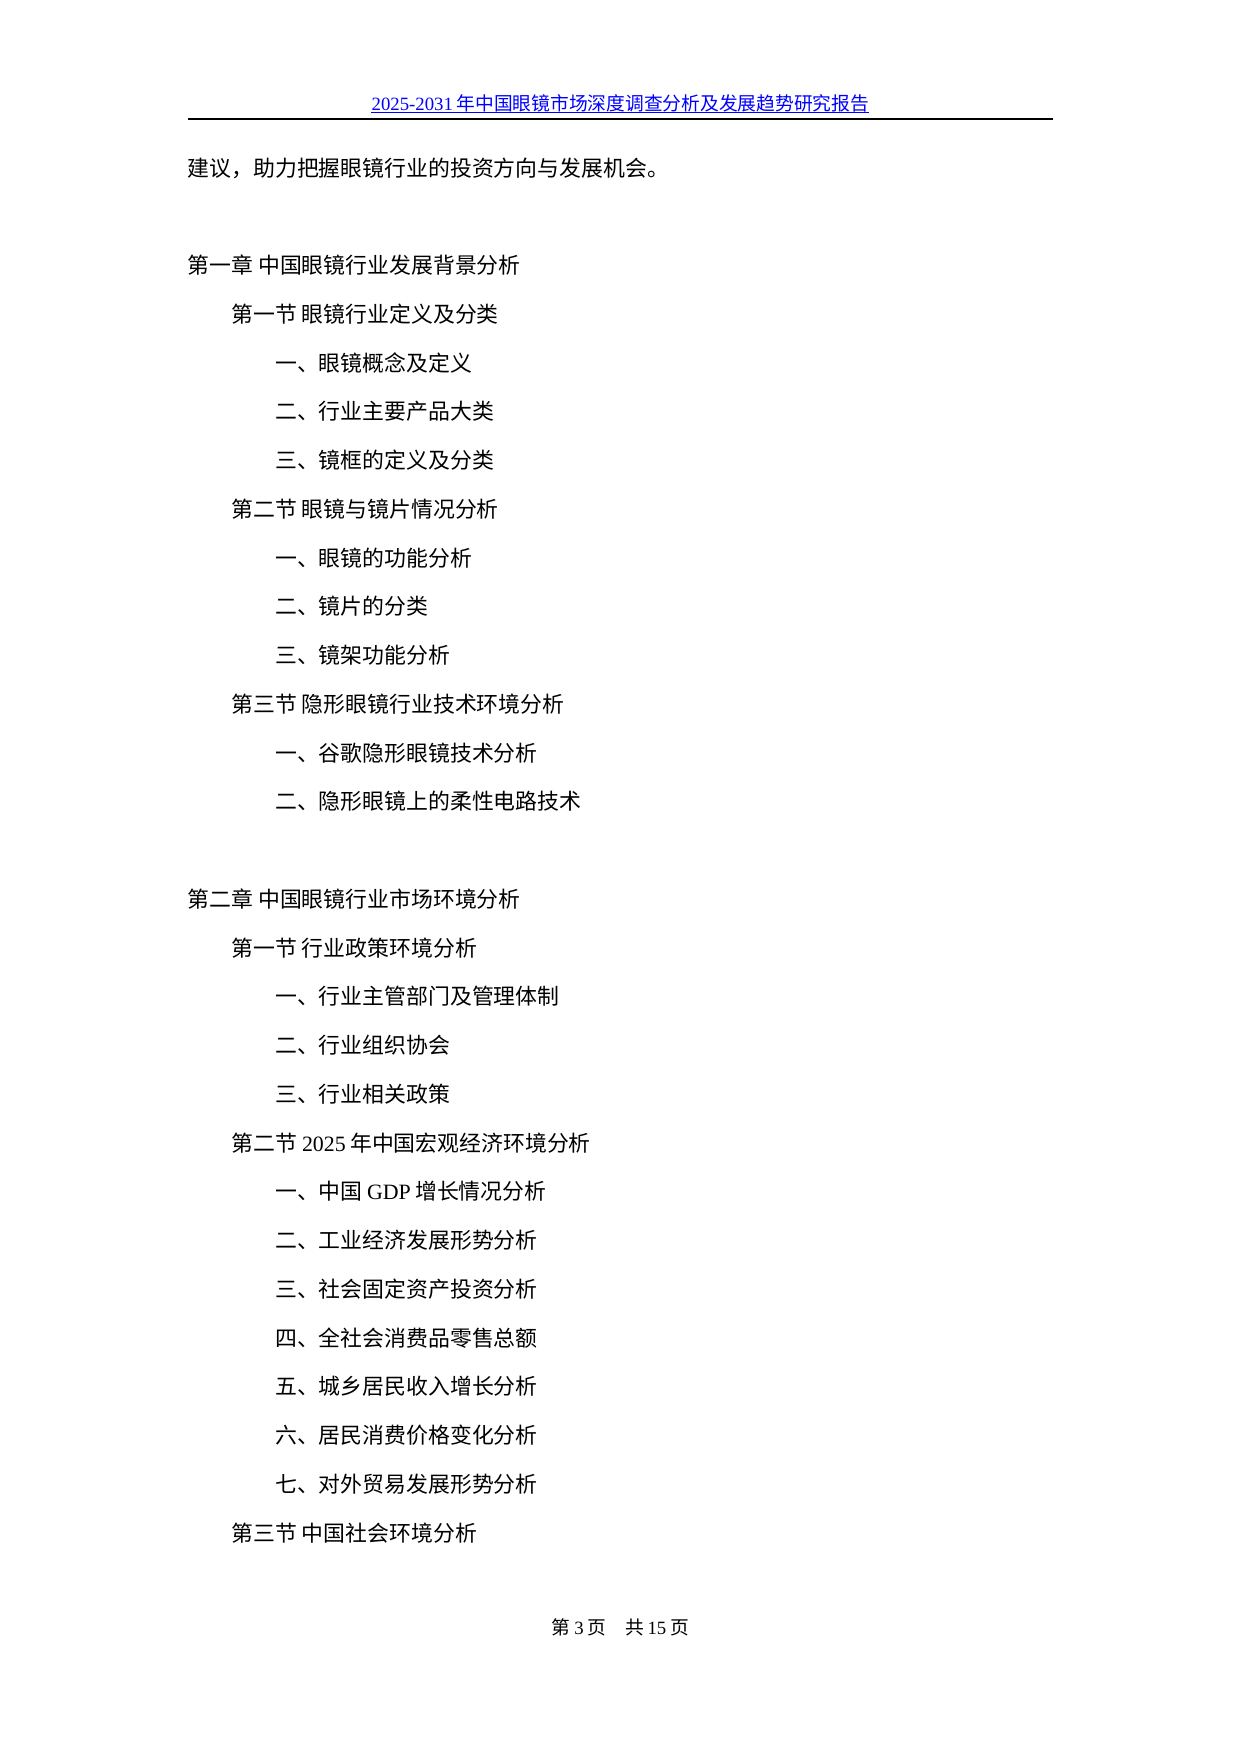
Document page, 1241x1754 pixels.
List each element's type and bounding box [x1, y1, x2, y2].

text [187, 150, 1053, 1548]
